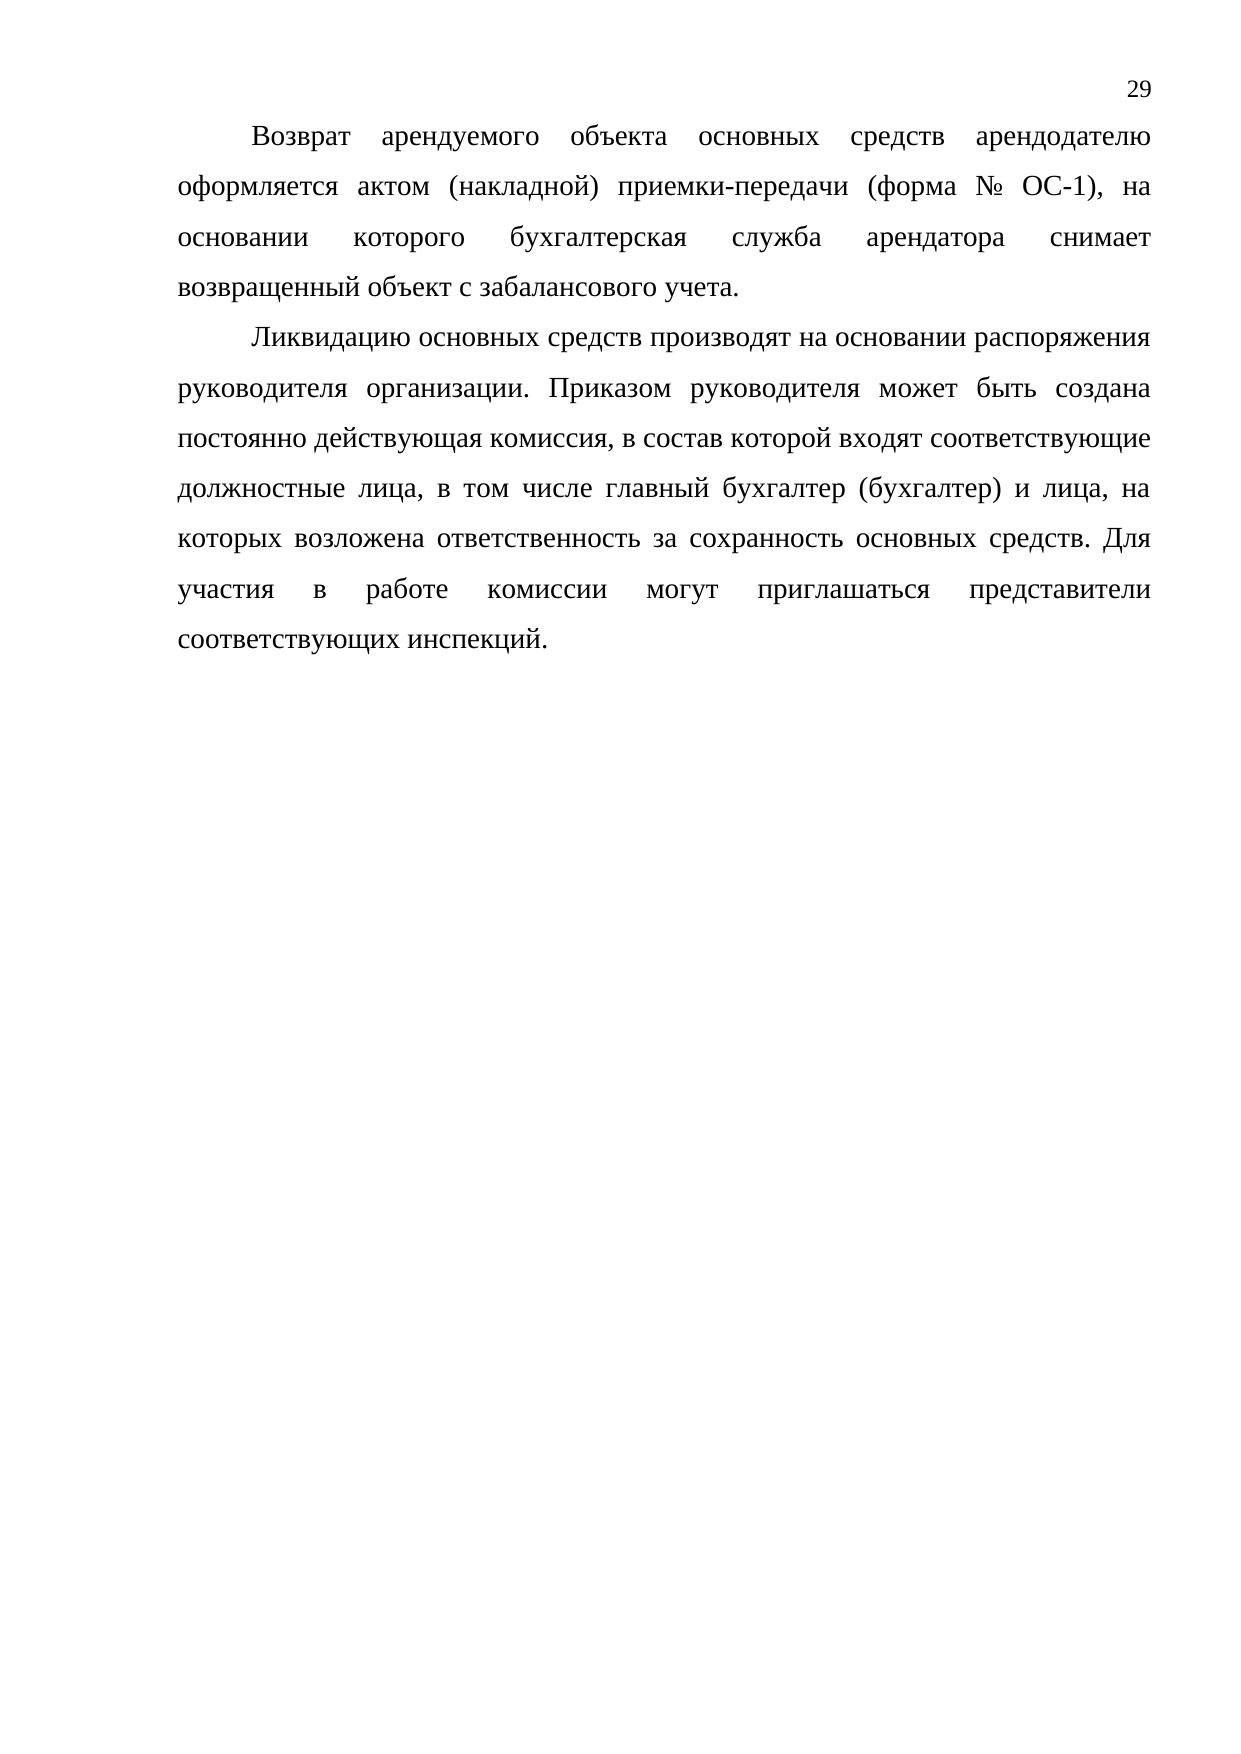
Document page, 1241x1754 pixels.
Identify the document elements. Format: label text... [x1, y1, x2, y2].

text Ликвидацию основных средств производят на основании распоряжения руководителя организации. Приказом руководителя может быть создана постоянно действующая комиссия, в состав которой входят соответствующие должностные лица, в том числе главный бухгалтер (бухгалтер) и лица, на которых возложена ответственность за сохранность основных средств. Для участия в работе комиссии могут приглашаться представители соответствующих инспекций. [177, 319, 1152, 655]
text Возврат арендуемого объекта основных средств арендодателю оформляется актом (накладной) приемки-передачи (форма № ОС-1), на основании которого бухгалтерская служба арендатора снимает возвращенный объект с забалансового учета. [177, 118, 1152, 303]
